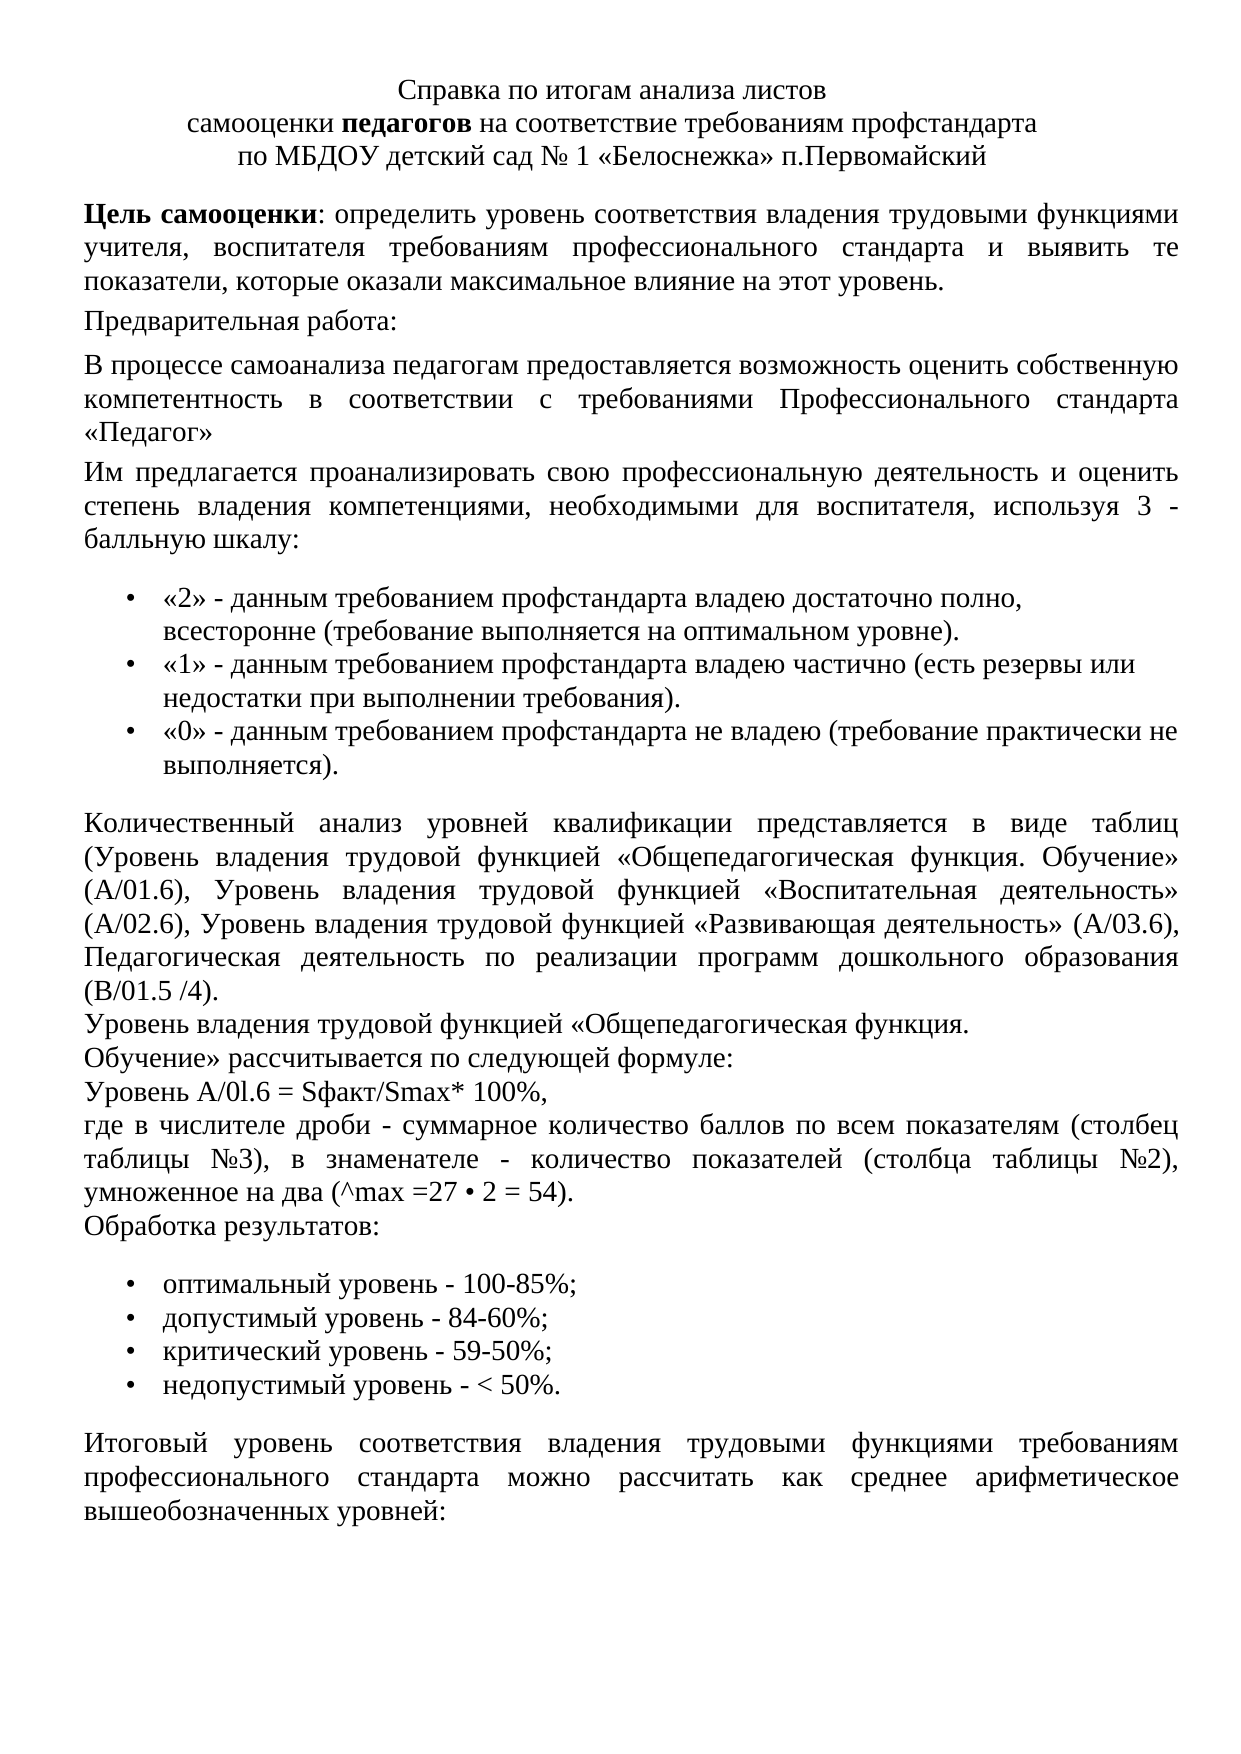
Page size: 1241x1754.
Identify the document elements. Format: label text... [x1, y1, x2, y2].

text Количественный анализ уровней квалификации представляется в виде таблиц (Уровень владения трудовой функцией «Общепедагогическая функция. Обучение» (A/01.6), Уровень владения трудовой функцией «Воспитательная деятельность» (A/02.6), Уровень владения трудовой функцией «Развивающая деятельность» (A/03.6), Педагогическая деятельность по реализации программ дошкольного образования (В/01.5 /4). [84, 806, 1180, 1007]
list недопустимый уровень - < 50%. [125, 1368, 1180, 1401]
list допустимый уровень - 84-60%; [125, 1301, 1180, 1334]
text Уровень владения трудовой функцией «Общепедагогическая функция. [84, 1007, 1180, 1041]
list критический уровень - 59-50%; [125, 1334, 1180, 1368]
text Справка по итогам анализа листов самооценки педагогов на соответствие требованиям профстандарта по МБДОУ детский сад № 1 «Белоснежка» п.Первомайский [84, 73, 1140, 172]
text В процессе самоанализа педагогам предоставляется возможность оценить собственную компетентность в соответствии с требованиями Профессионального стандарта «Педагог» [84, 348, 1180, 448]
text Им предлагается проанализировать свою профессиональную деятельность и оценить степень владения компетенциями, необходимыми для воспитателя, используя 3 - балльную шкалу: [84, 455, 1180, 555]
list «0» - данным требованием профстандарта не владею (требование практически не выполняется). [125, 714, 1180, 781]
list «1» - данным требованием профстандарта владею частично (есть резервы или недостатки при выполнении требования). [125, 647, 1180, 714]
list оптимальный уровень - 100-85%; [125, 1267, 1180, 1301]
text где в числителе дроби - суммарное количество баллов по всем показателям (столбец таблицы №3), в знаменателе - количество показателей (столбца таблицы №2), умноженное на два (^max =27 • 2 = 54). [84, 1108, 1180, 1208]
text Цель самооценки: определить уровень соответствия владения трудовыми функциями учителя, воспитателя требованиям профессионального стандарта и выявить те показатели, которые оказали максимальное влияние на этот уровень. [84, 196, 1180, 297]
list «2» - данным требованием профстандарта владею достаточно полно, всесторонне (требование выполняется на оптимальном уровне). [125, 581, 1180, 647]
text Предварительная работа: [84, 307, 1180, 336]
text Итоговый уровень соответствия владения трудовыми функциями требованиям профессионального стандарта можно рассчитать как среднее арифметическое вышеобозначенных уровней: [84, 1426, 1180, 1527]
text Обучение» рассчитывается по следующей формуле: [84, 1041, 1180, 1074]
text Обработка результатов: [84, 1208, 1180, 1242]
text Уровень A/0l.6 = Sфакт/Smax* 100%, [84, 1074, 1180, 1108]
